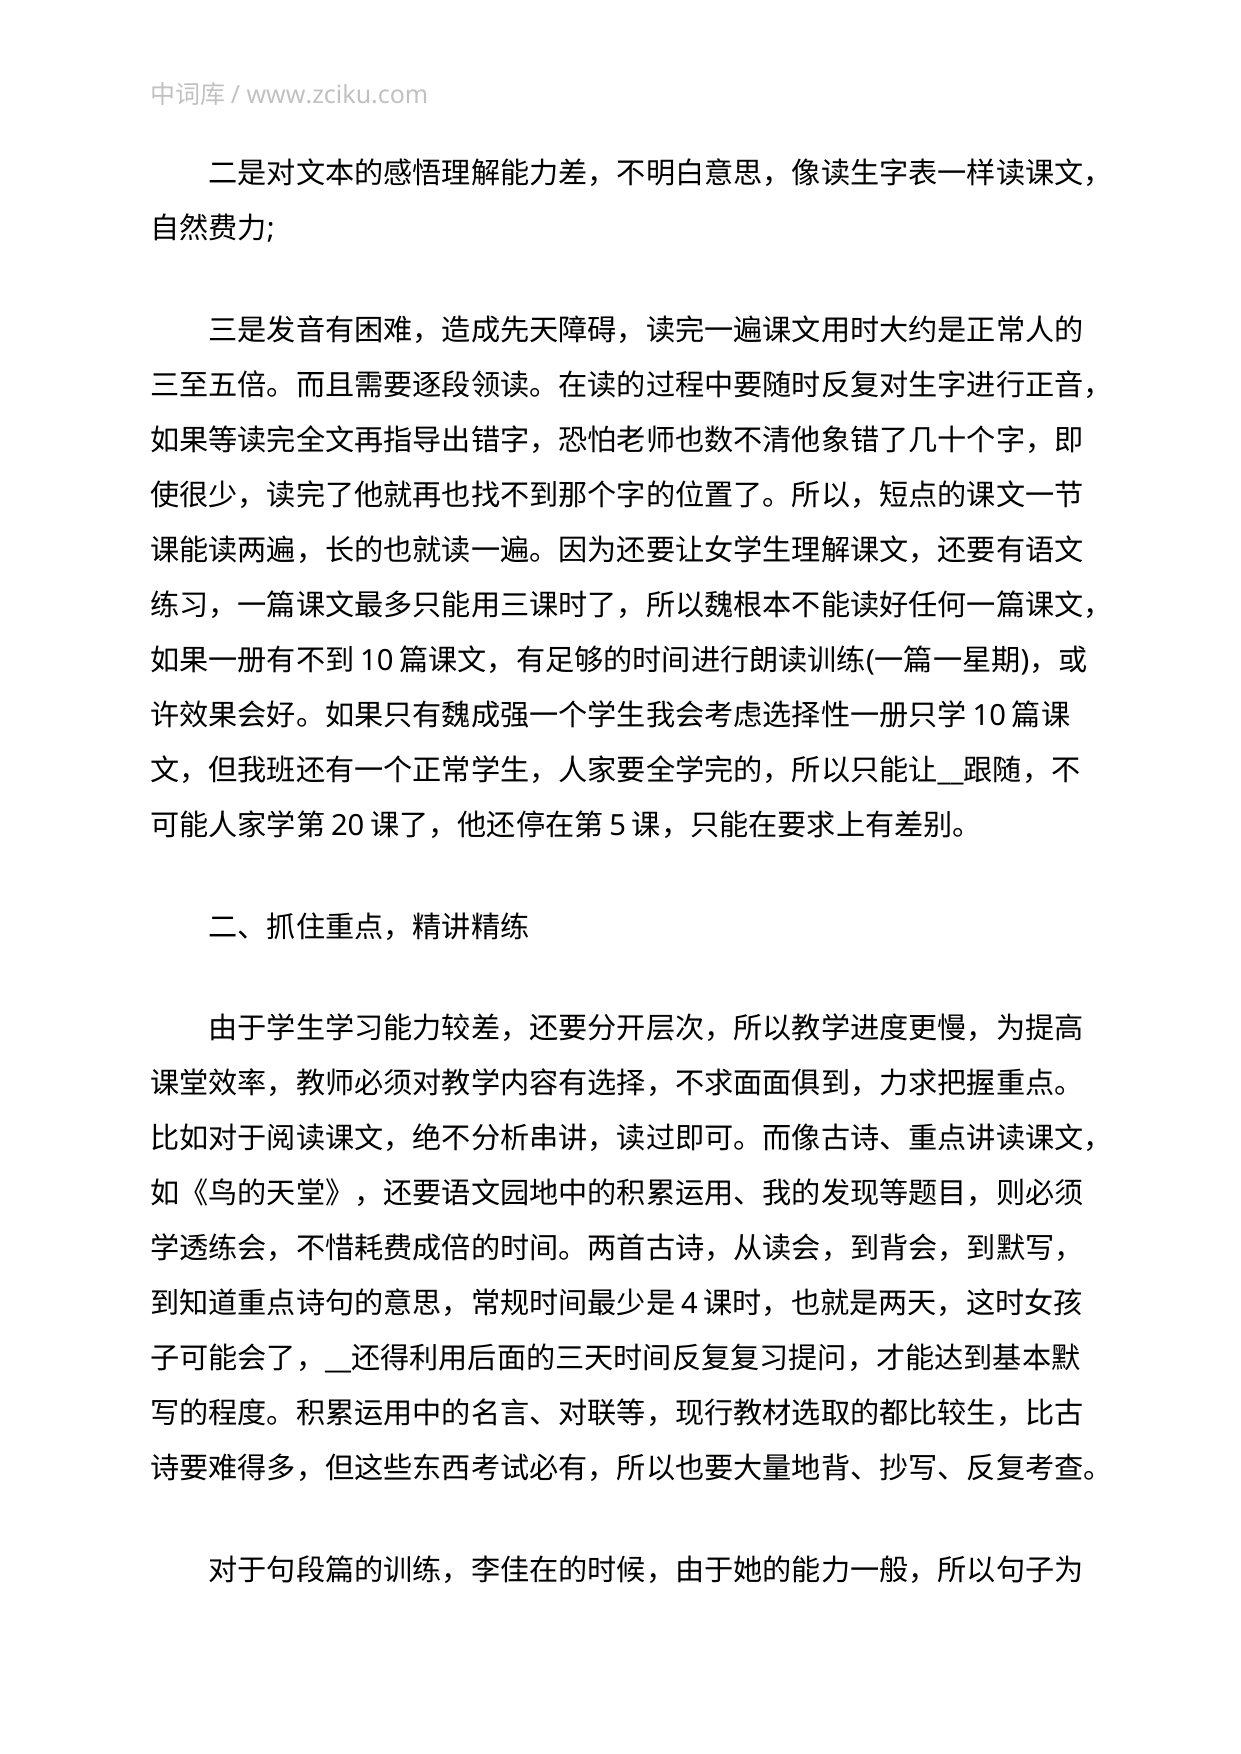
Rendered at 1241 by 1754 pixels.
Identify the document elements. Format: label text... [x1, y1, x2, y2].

text 三是发音有困难，造成先天障碍，读完一遍课文用时大约是正常人的三至五倍。而且需要逐段领读。在读的过程中要随时反复对生字进行正音，如果等读完全文再指导出错字，恐怕老师也数不清他象错了几十个字，即使很少，读完了他就再也找不到那个字的位置了。所以，短点的课文一节课能读两遍，长的也就读一遍。因为还要让女学生理解课文，还要有语文练习，一篇课文最多只能用三课时了，所以魏根本不能读好任何一篇课文，如果一册有不到10篇课文，有足够的时间进行朗读训练(一篇一星期)，或许效果会好。如果只有魏成强一个学生我会考虑选择性一册只学10篇课文，但我班还有一个正常学生，人家要全学完的，所以只能让__跟随，不可能人家学第20课了，他还停在第5课，只能在要求上有差别。 [150, 307, 1090, 844]
text 由于学生学习能力较差，还要分开层次，所以教学进度更慢，为提高课堂效率，教师必须对教学内容有选择，不求面面俱到，力求把握重点。比如对于阅读课文，绝不分析串讲，读过即可。而像古诗、重点讲读课文，如《鸟的天堂》，还要语文园地中的积累运用、我的发现等题目，则必须学透练会，不惜耗费成倍的时间。两首古诗，从读会，到背会，到默写，到知道重点诗句的意思，常规时间最少是4课时，也就是两天，这时女孩子可能会了，__还得利用后面的三天时间反复复习提问，才能达到基本默写的程度。积累运用中的名言、对联等，现行教材选取的都比较生，比古诗要难得多，但这些东西考试必有，所以也要大量地背、抄写、反复考查。 [150, 1005, 1090, 1487]
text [150, 1546, 1090, 1588]
text 二是对文本的感悟理解能力差，不明白意思，像读生字表一样读课文，自然费力; [150, 150, 1090, 247]
text 二、抓住重点，精讲精练 [150, 903, 1090, 946]
